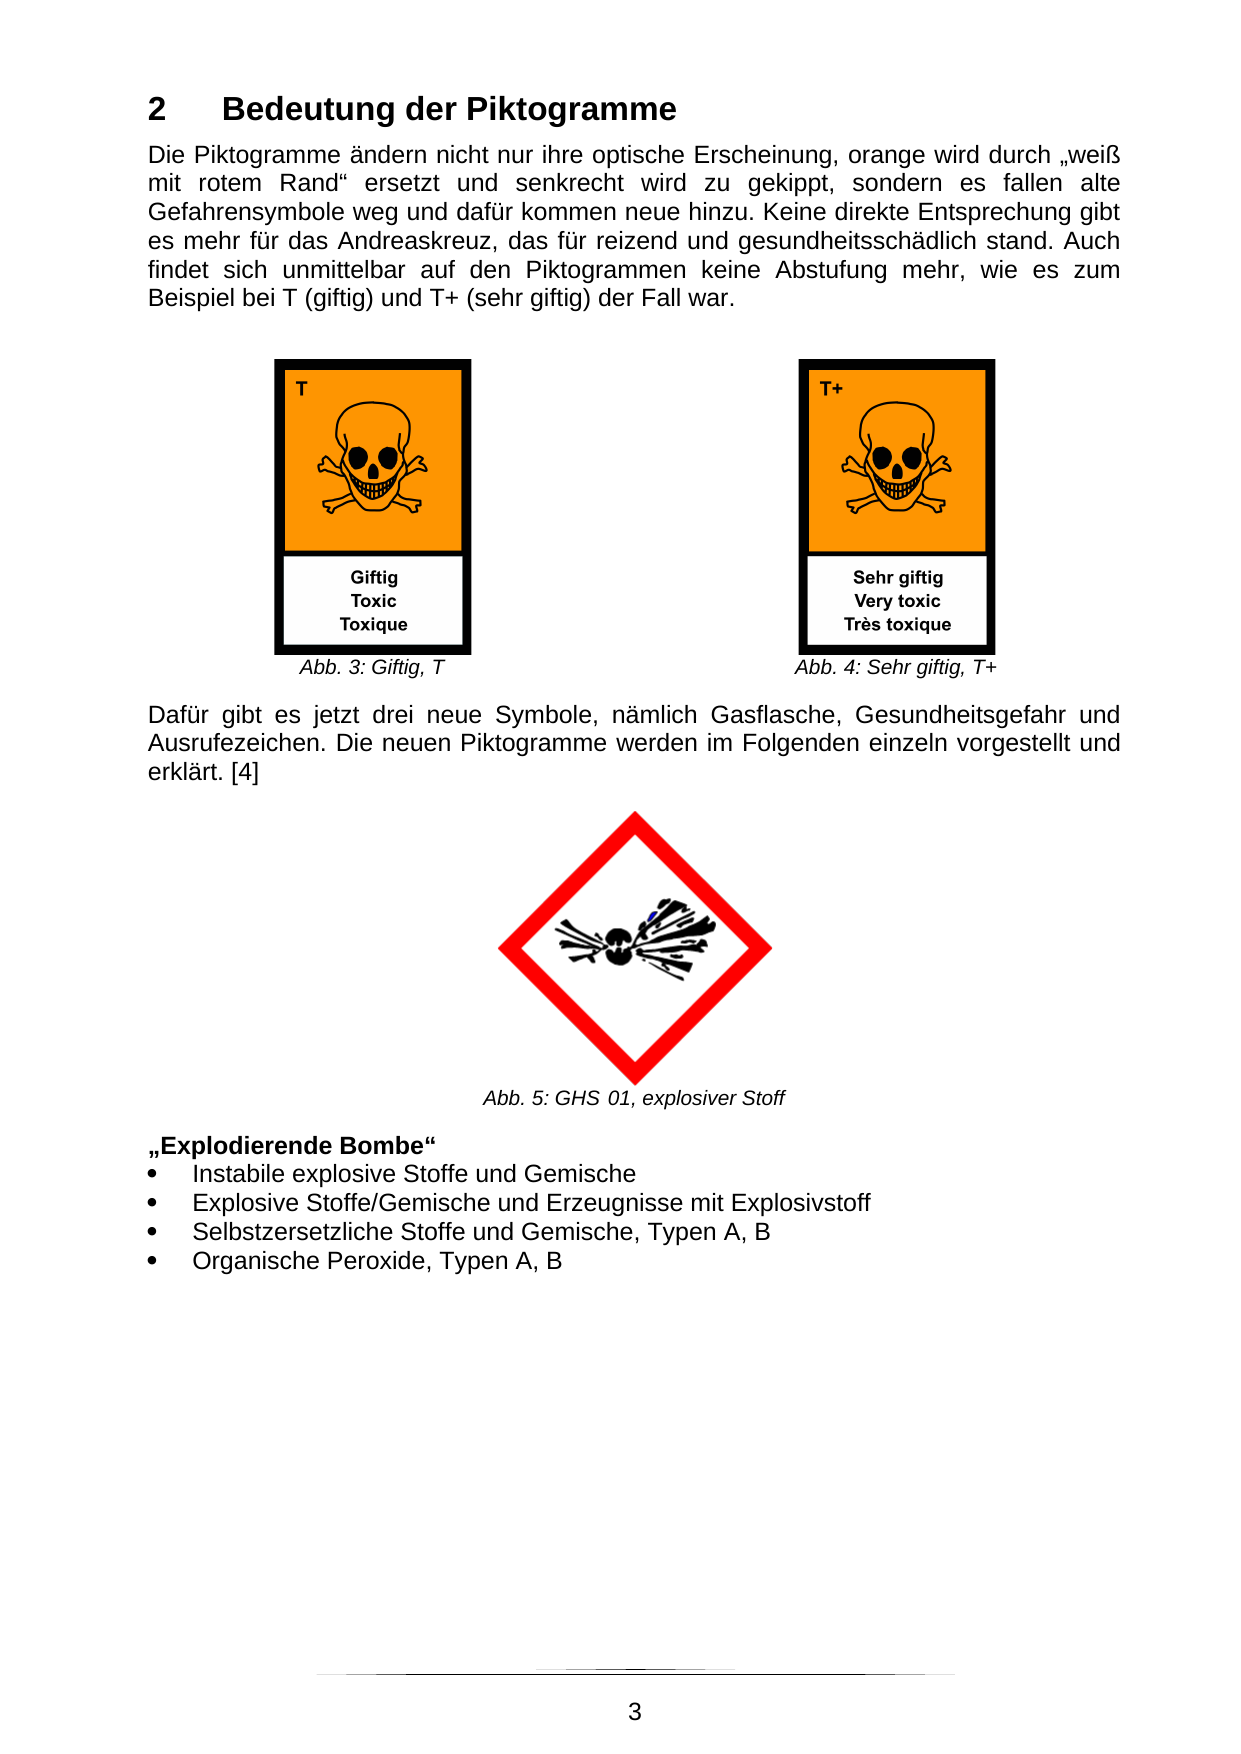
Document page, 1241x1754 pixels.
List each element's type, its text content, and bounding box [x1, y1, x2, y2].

list Organische Peroxide, Typen A, B [148, 1246, 1122, 1275]
picture [497, 811, 773, 1086]
text Abb. 3: Giftig, T [148, 655, 598, 679]
picture [798, 359, 996, 655]
text Dafür gibt es jetzt drei neue Symbole, nämlich Gasflasche, Gesundheitsgefahr und Ausrufezeichen. Die neuen Piktogramme werden im Folgenden einzeln vorgestellt und erklärt. [4] [148, 700, 1122, 786]
list Selbstzersetzliche Stoffe und Gemische, Typen A, B [148, 1217, 1122, 1246]
text Abb. 4: Sehr giftig, T+ [672, 655, 1122, 679]
text Die Piktogramme ändern nicht nur ihre optische Erscheinung, orange wird durch „weiß mit rotem Rand“ ersetzt und senkrecht wird zu gekippt, sondern es fallen alte Gefahrensymbole weg und dafür kommen neue hinzu. Keine direkte Entsprechung gibt es mehr für das Andreaskreuz, das für reizend und gesundheitsschädlich stand. Auch findet sich unmittelbar auf den Piktogrammen keine Abstufung mehr, wie es zum Beispiel bei T (giftig) und T+ (sehr giftig) der Fall war. [148, 139, 1122, 312]
text „Explodierende Bombe“ [148, 1131, 1122, 1159]
list Instabile explosive Stoffe und Gemische [148, 1159, 1122, 1188]
picture [274, 359, 472, 655]
text Abb. 5: GHS 01, explosiver Stoff [148, 1086, 1122, 1110]
list Explosive Stoffe/Gemische und Erzeugnisse mit Explosivstoff [148, 1188, 1122, 1217]
subtitle Bedeutung der Piktogramme [148, 89, 1122, 127]
